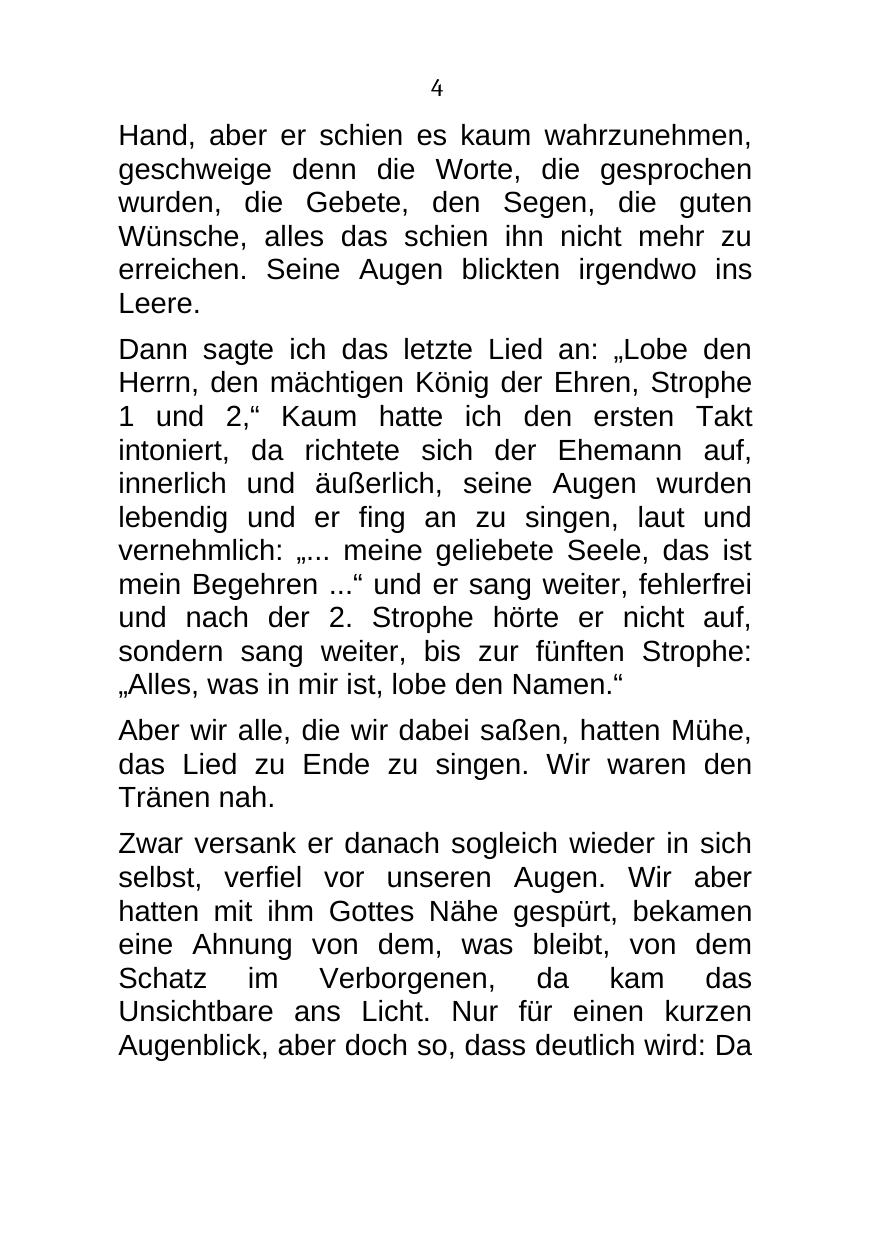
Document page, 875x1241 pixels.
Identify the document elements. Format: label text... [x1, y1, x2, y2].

text Dann sagte ich das letzte Lied an: „Lobe den Herrn, den mächtigen König der Ehren, Strophe 1 und 2,“ Kaum hatte ich den ersten Takt intoniert, da richtete sich der Ehemann auf, innerlich und äußerlich, seine Augen wurden lebendig und er fing an zu singen, laut und vernehmlich: „... meine geliebete Seele, das ist mein Begehren ...“ und er sang weiter, fehlerfrei und nach der 2. Strophe hörte er nicht auf, sondern sang weiter, bis zur fünften Strophe: „Alles, was in mir ist, lobe den Namen.“ [118, 332, 753, 701]
text Aber wir alle, die wir dabei saßen, hatten Mühe, das Lied zu Ende zu singen. Wir waren den Tränen nah. [118, 713, 753, 814]
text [118, 118, 753, 319]
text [118, 826, 753, 1061]
